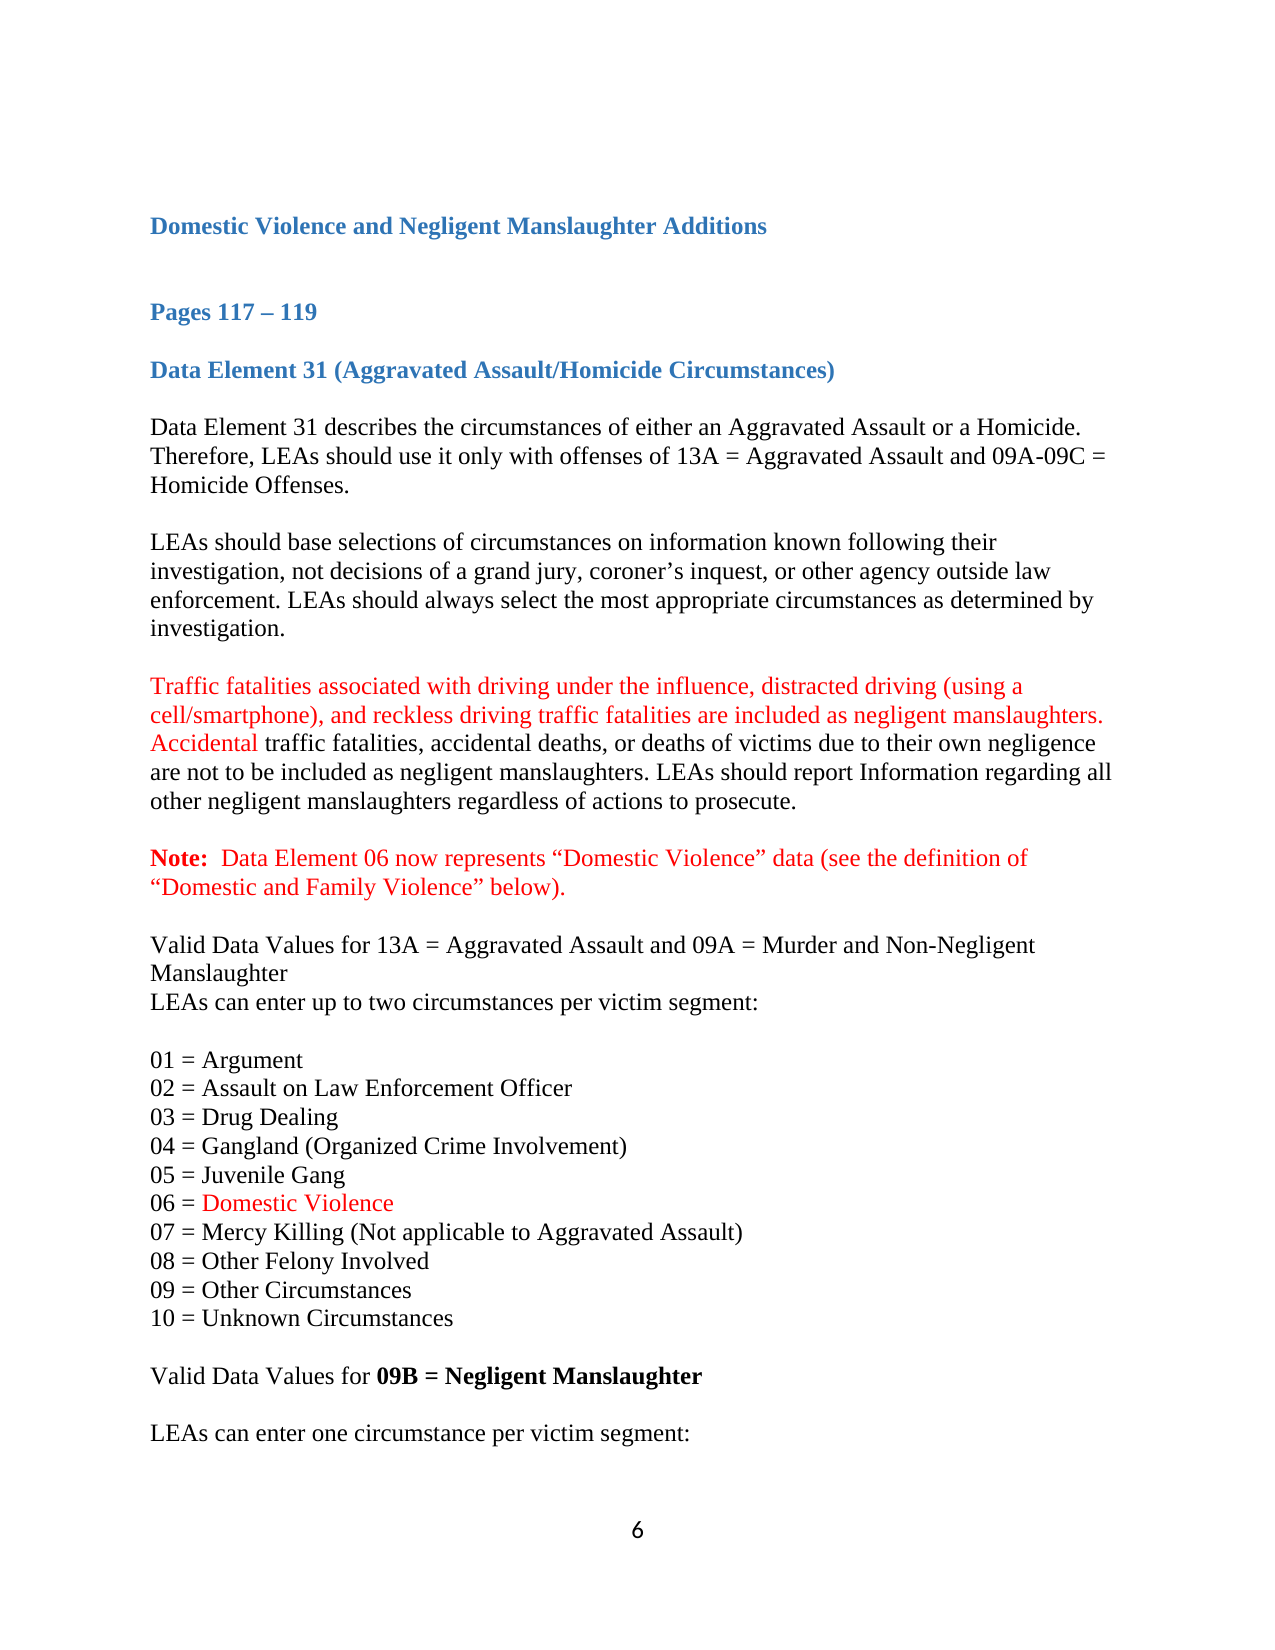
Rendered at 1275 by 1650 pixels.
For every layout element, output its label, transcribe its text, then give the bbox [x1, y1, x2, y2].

text 02 = Assault on Law Enforcement Officer [150, 1073, 1125, 1102]
text 06 = Domestic Violence [150, 1188, 1125, 1217]
text Valid Data Values for 09B = Negligent Manslaughter [150, 1361, 1125, 1390]
subtitle Data Element 31 (Aggravated Assault/Homicide Circumstances) [150, 355, 1125, 383]
text Traffic fatalities associated with driving under the influence, distracted driving (using a cell/smartphone), and reckless driving traffic fatalities are included as negligent manslaughters. Accidental traffic fatalities, accidental deaths, or deaths of victims due to their own negligence are not to be included as negligent manslaughters. LEAs should report Information regarding all other negligent manslaughters regardless of actions to prosecute. [150, 671, 1125, 815]
text 03 = Drug Dealing [150, 1102, 1125, 1131]
text 09 = Other Circumstances [150, 1275, 1125, 1303]
text 10 = Unknown Circumstances [150, 1303, 1125, 1332]
text Note: Data Element 06 now represents “Domestic Violence” data (see the definition of “Domestic and Family Violence” below). [150, 843, 1125, 901]
subtitle Pages 117 – 119 [150, 297, 1125, 326]
text 05 = Juvenile Gang [150, 1160, 1125, 1188]
text 04 = Gangland (Organized Crime Involvement) [150, 1131, 1125, 1160]
text LEAs can enter one circumstance per victim segment: [150, 1418, 1125, 1447]
text LEAs can enter up to two circumstances per victim segment: [150, 987, 1125, 1016]
text 07 = Mercy Killing (Not applicable to Aggravated Assault) [150, 1217, 1125, 1246]
text Valid Data Values for 13A = Aggravated Assault and 09A = Murder and Non-Negligent Manslaughter [150, 930, 1125, 987]
text 08 = Other Felony Involved [150, 1246, 1125, 1275]
subtitle Domestic Violence and Negligent Manslaughter Additions [150, 211, 1125, 240]
text LEAs should base selections of circumstances on information known following their investigation, not decisions of a grand jury, coroner’s inquest, or other agency outside law enforcement. LEAs should always select the most appropriate circumstances as determined by investigation. [150, 527, 1125, 642]
text Data Element 31 describes the circumstances of either an Aggravated Assault or a Homicide. Therefore, LEAs should use it only with offenses of 13A = Aggravated Assault and 09A-09C = Homicide Offenses. [150, 412, 1125, 498]
text 01 = Argument [150, 1045, 1125, 1073]
